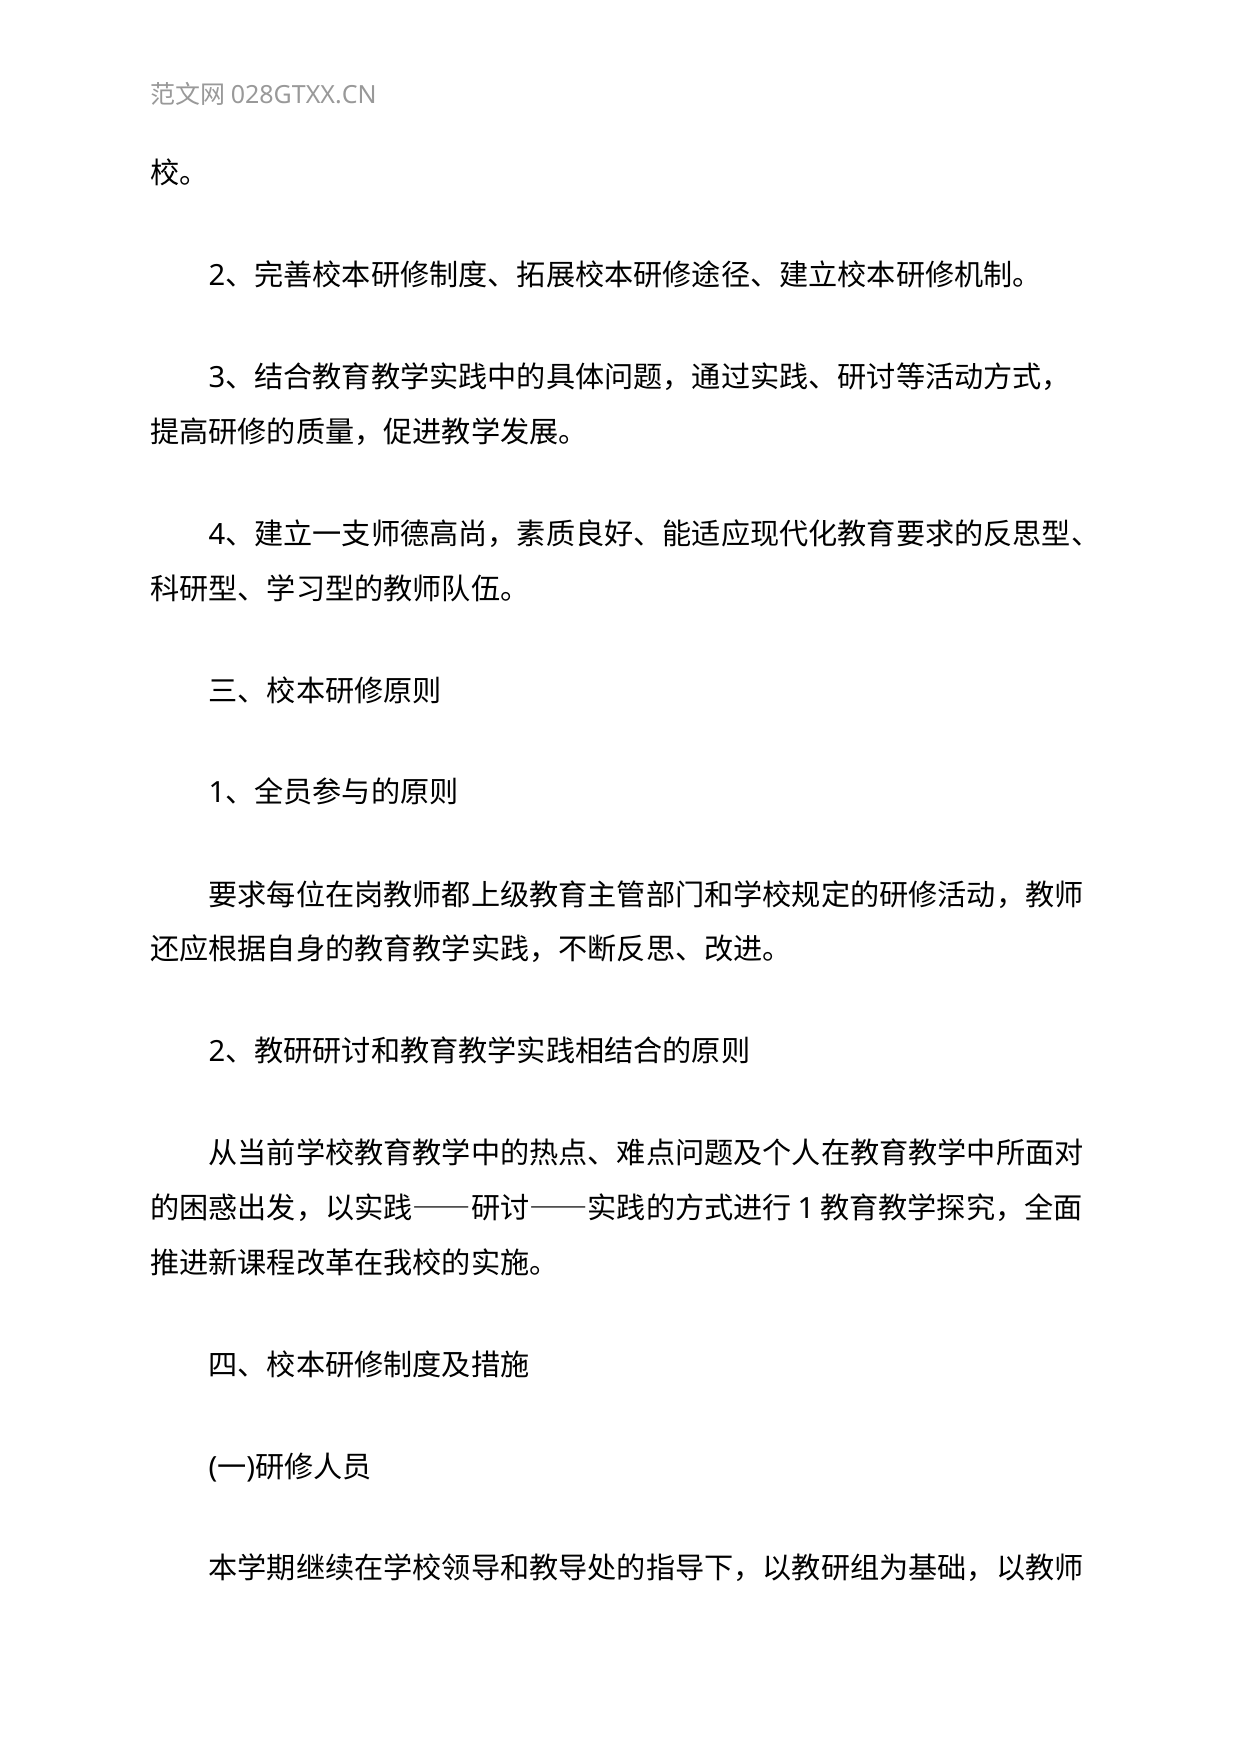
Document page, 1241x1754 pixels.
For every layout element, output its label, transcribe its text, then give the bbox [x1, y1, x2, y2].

text 4、建立一支师德高尚，素质良好、能适应现代化教育要求的反思型、科研型、学习型的教师队伍。 [150, 511, 1090, 608]
text 三、校本研修原则 [150, 667, 1090, 709]
text 从当前学校教育教学中的热点、难点问题及个人在教育教学中所面对的困惑出发，以实践——研讨——实践的方式进行1教育教学探究，全面推进新课程改革在我校的实施。 [150, 1130, 1090, 1282]
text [150, 1545, 1090, 1587]
text 2、完善校本研修制度、拓展校本研修途径、建立校本研修机制。 [150, 252, 1090, 294]
text 要求每位在岗教师都上级教育主管部门和学校规定的研修活动，教师还应根据自身的教育教学实践，不断反思、改进。 [150, 871, 1090, 968]
text (一)研修人员 [150, 1443, 1090, 1486]
text 3、结合教育教学实践中的具体问题，通过实践、研讨等活动方式，提高研修的质量，促进教学发展。 [150, 354, 1090, 451]
text 2、教研研讨和教育教学实践相结合的原则 [150, 1028, 1090, 1070]
text 1、全员参与的原则 [150, 769, 1090, 811]
text 四、校本研修制度及措施 [150, 1341, 1090, 1384]
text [150, 150, 1090, 192]
